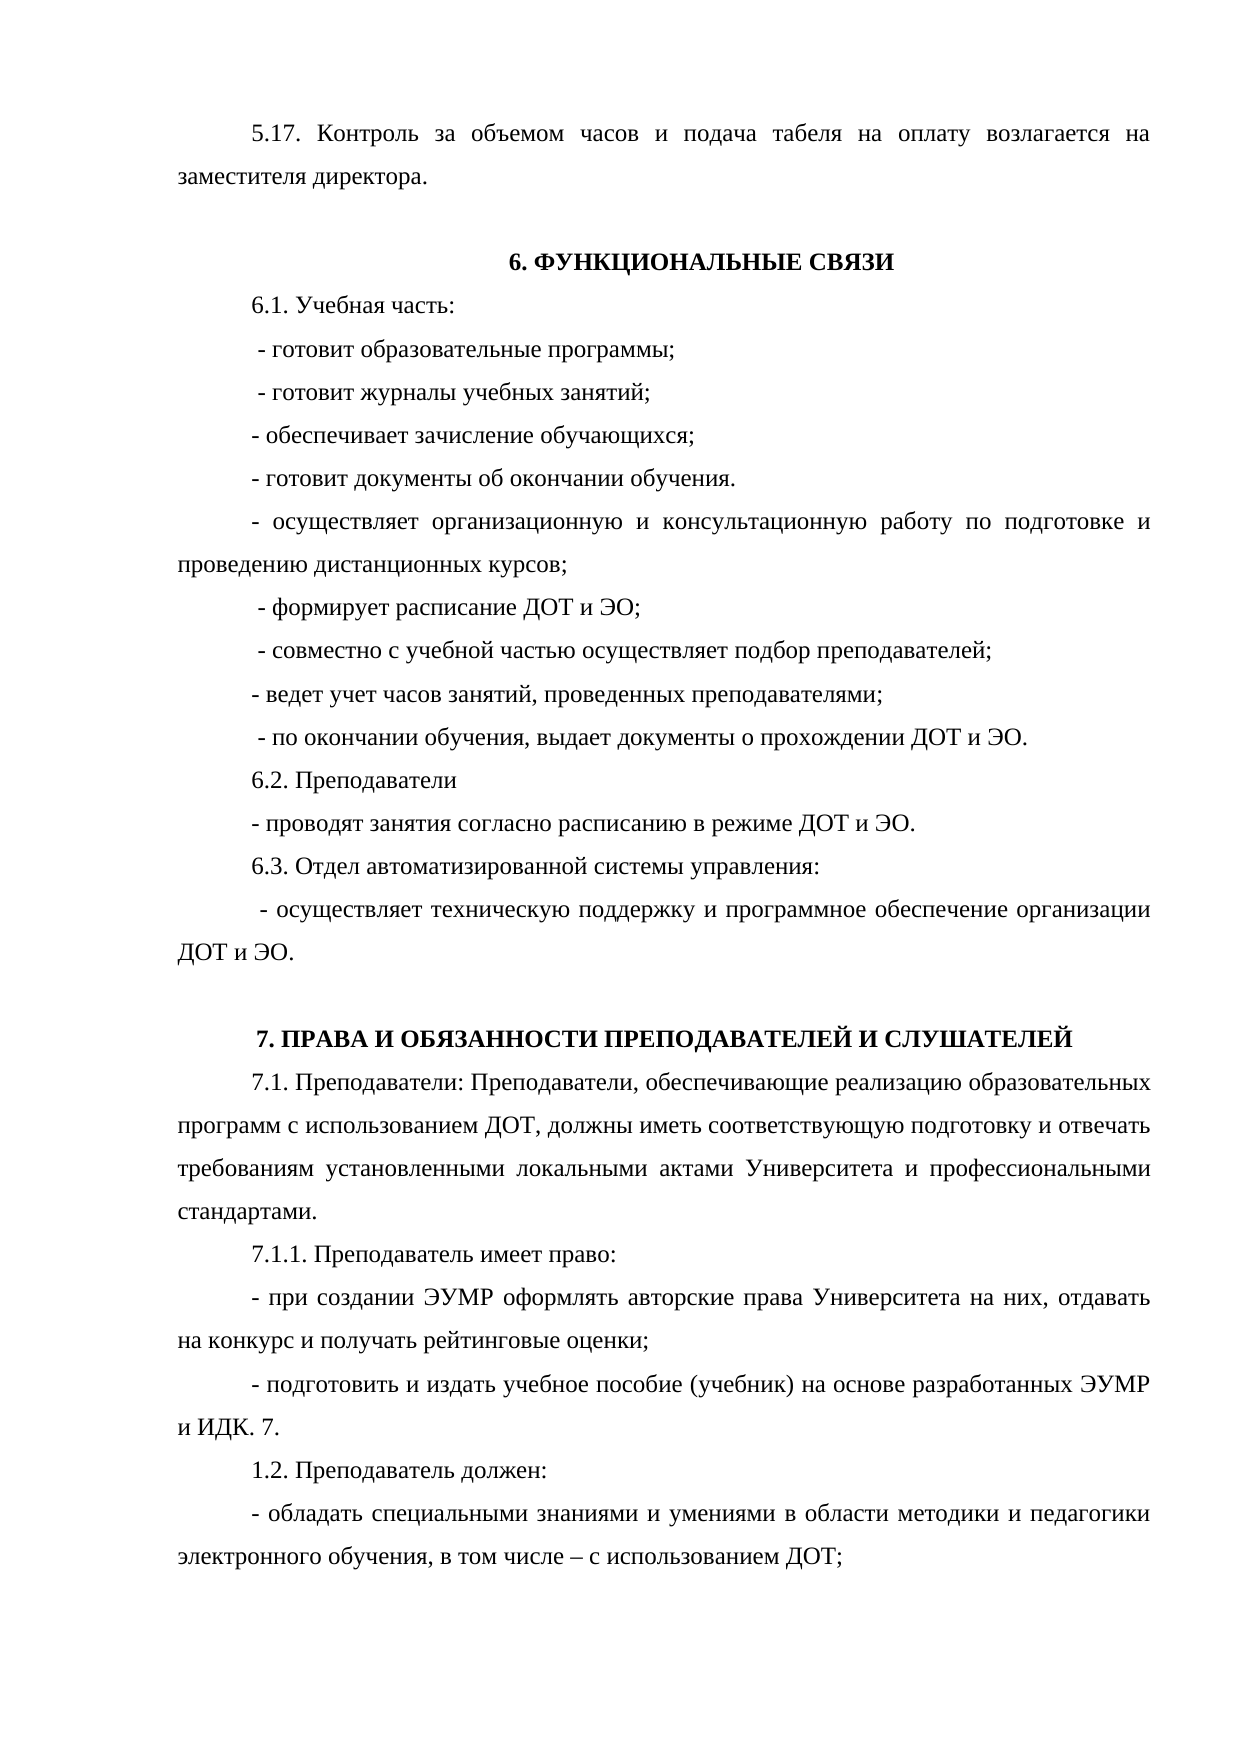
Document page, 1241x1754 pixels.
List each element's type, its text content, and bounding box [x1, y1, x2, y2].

text 7. ПРАВА И ОБЯЗАННОСТИ ПРЕПОДАВАТЕЛЕЙ И СЛУШАТЕЛЕЙ [177, 1024, 1152, 1052]
text 7.1.1. Преподаватель имеет право: [177, 1239, 1152, 1268]
text 5.17. Контроль за объемом часов и подача табеля на оплату возлагается на заместителя директора. [177, 118, 1152, 190]
text 6. ФУНКЦИОНАЛЬНЫЕ СВЯЗИ [177, 247, 1152, 276]
text - осуществляет техническую поддержку и программное обеспечение организации ДОТ и ЭО. [177, 894, 1152, 966]
text - совместно с учебной частью осуществляет подбор преподавателей; [177, 636, 1152, 664]
text - подготовить и издать учебное пособие (учебник) на основе разработанных ЭУМР и ИДК. 7. [177, 1369, 1152, 1441]
text - ведет учет часов занятий, проведенных преподавателями; [177, 679, 1152, 707]
text 7.1. Преподаватели: Преподаватели, обеспечивающие реализацию образовательных программ с использованием ДОТ, должны иметь соответствующую подготовку и отвечать требованиям установленными локальными актами Университета и профессиональными стандартами. [177, 1067, 1152, 1225]
text 6.1. Учебная часть: [177, 291, 1152, 319]
text - готовит документы об окончании обучения. [177, 463, 1152, 492]
text - обеспечивает зачисление обучающихся; [177, 420, 1152, 449]
text 6.3. Отдел автоматизированной системы управления: [177, 851, 1152, 880]
text - обладать специальными знаниями и умениями в области методики и педагогики электронного обучения, в том числе – с использованием ДОТ; [177, 1498, 1152, 1570]
text - проводят занятия согласно расписанию в режиме ДОТ и ЭО. [177, 808, 1152, 837]
text - готовит образовательные программы; [177, 334, 1152, 362]
text - формирует расписание ДОТ и ЭО; [177, 592, 1152, 621]
text 1.2. Преподаватель должен: [177, 1455, 1152, 1484]
text - по окончании обучения, выдает документы о прохождении ДОТ и ЭО. [177, 722, 1152, 751]
text 6.2. Преподаватели [177, 765, 1152, 794]
text - осуществляет организационную и консультационную работу по подготовке и проведению дистанционных курсов; [177, 506, 1152, 578]
text - при создании ЭУМР оформлять авторские права Университета на них, отдавать на конкурс и получать рейтинговые оценки; [177, 1282, 1152, 1354]
text - готовит журналы учебных занятий; [177, 377, 1152, 406]
